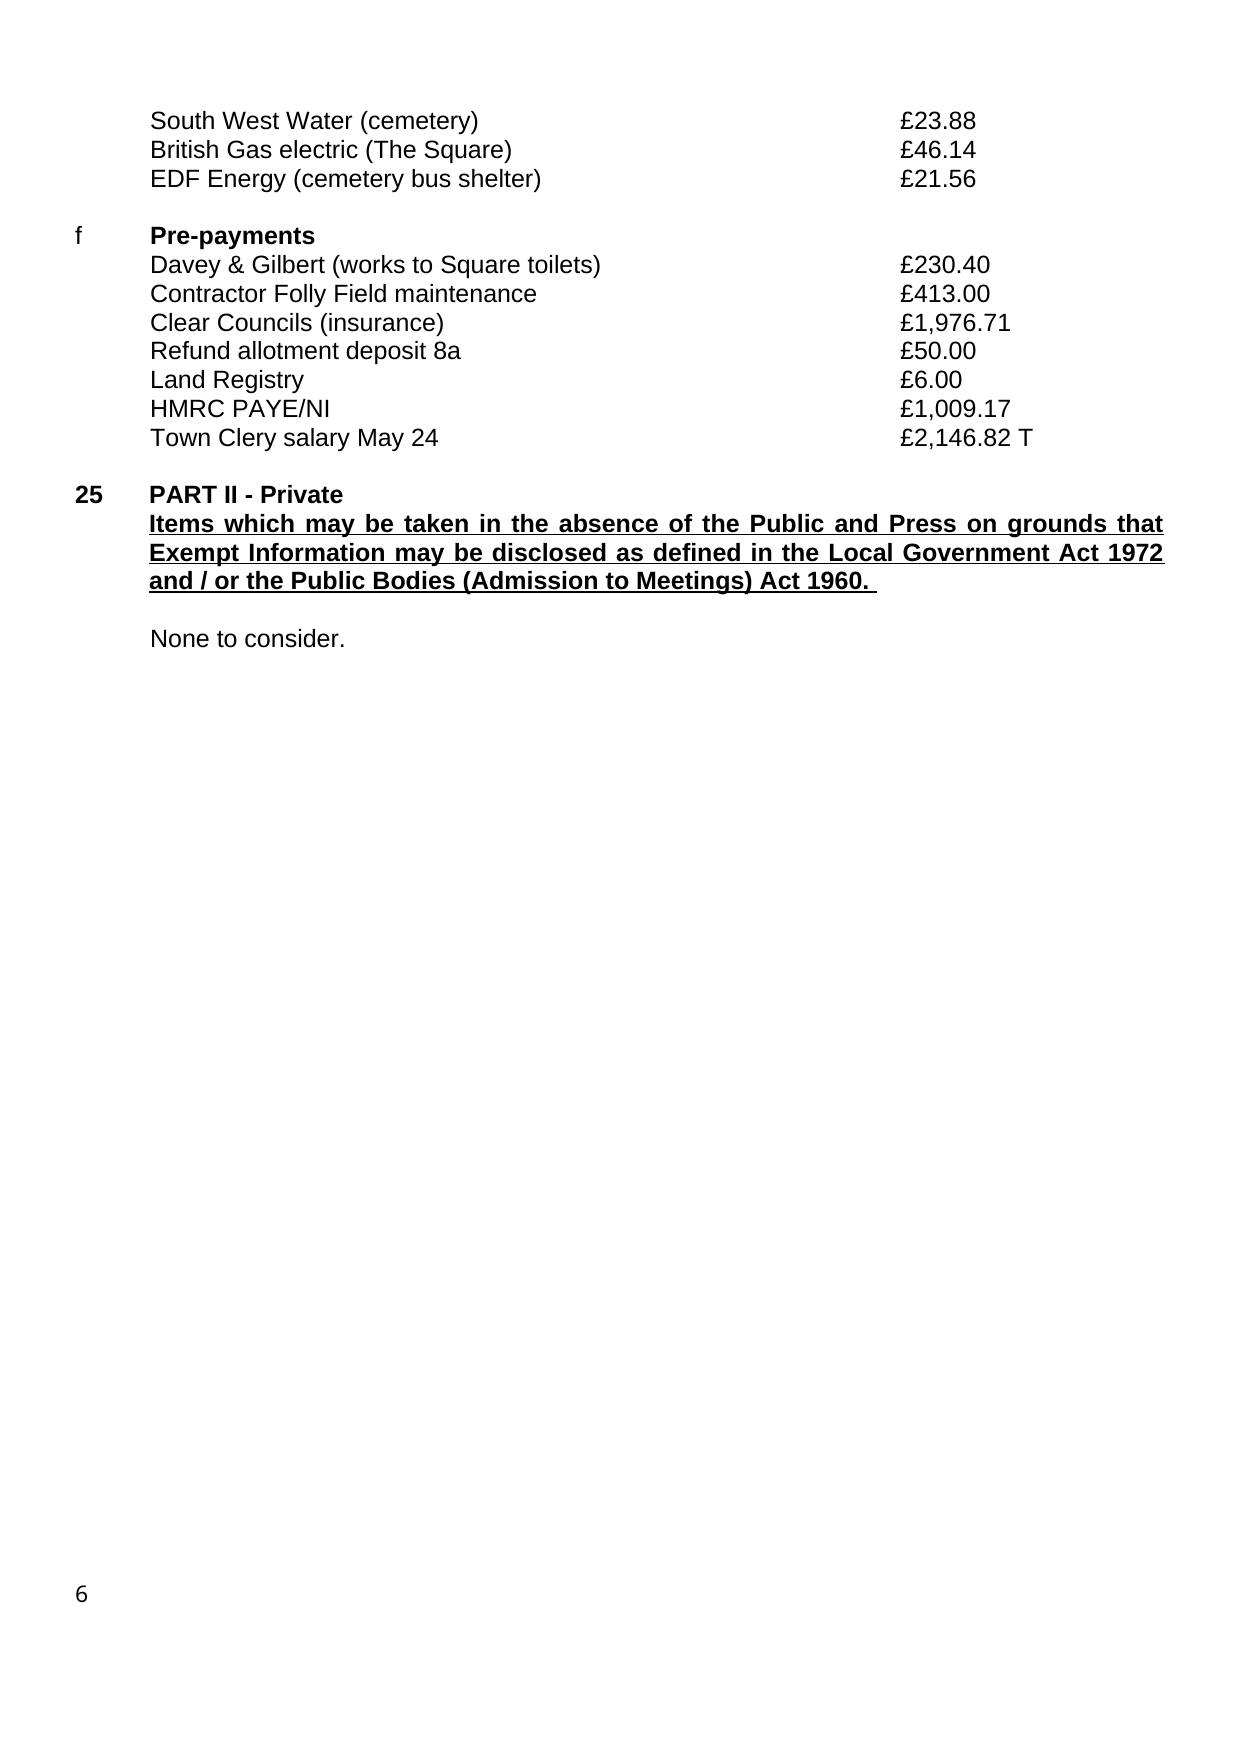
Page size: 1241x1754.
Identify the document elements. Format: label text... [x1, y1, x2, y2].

text Refund allotment deposit 8a £50.00 [75, 336, 1165, 365]
text Items which may be taken in the absence of the Public and Press on grounds that Exempt Information may be disclosed as defined in the Local Government Act 1972 and / or the Public Bodies (Admission to Meetings) Act 1960. [149, 564, 1165, 595]
text Clear Councils (insurance) £1,976.71 [75, 307, 1165, 336]
text British Gas electric (The Square) £46.14 [75, 135, 1165, 164]
text None to consider. [75, 624, 1165, 652]
text EDF Energy (cemetery bus shelter) £21.56 [75, 164, 1165, 192]
text 25 PART II - Private [75, 480, 1165, 509]
text f Pre-payments [75, 221, 1165, 250]
text Davey & Gilbert (works to Square toilets) £230.40 [75, 250, 1165, 279]
text Land Registry £6.00 [75, 365, 1165, 394]
text Town Clery salary May 24 £2,146.82 T [75, 422, 1165, 451]
text Contractor Folly Field maintenance £413.00 [75, 279, 1165, 307]
text HMRC PAYE/NI £1,009.17 [75, 394, 1165, 422]
text Items which may be taken in the absence of the Public and Press on grounds that Exempt Information may be disclosed as defined in the Local Government Act 1972 and / or the Public Bodies (Admission to Meetings) Act 1960. [149, 509, 1165, 563]
text South West Water (cemetery) £23.88 [75, 106, 1165, 135]
